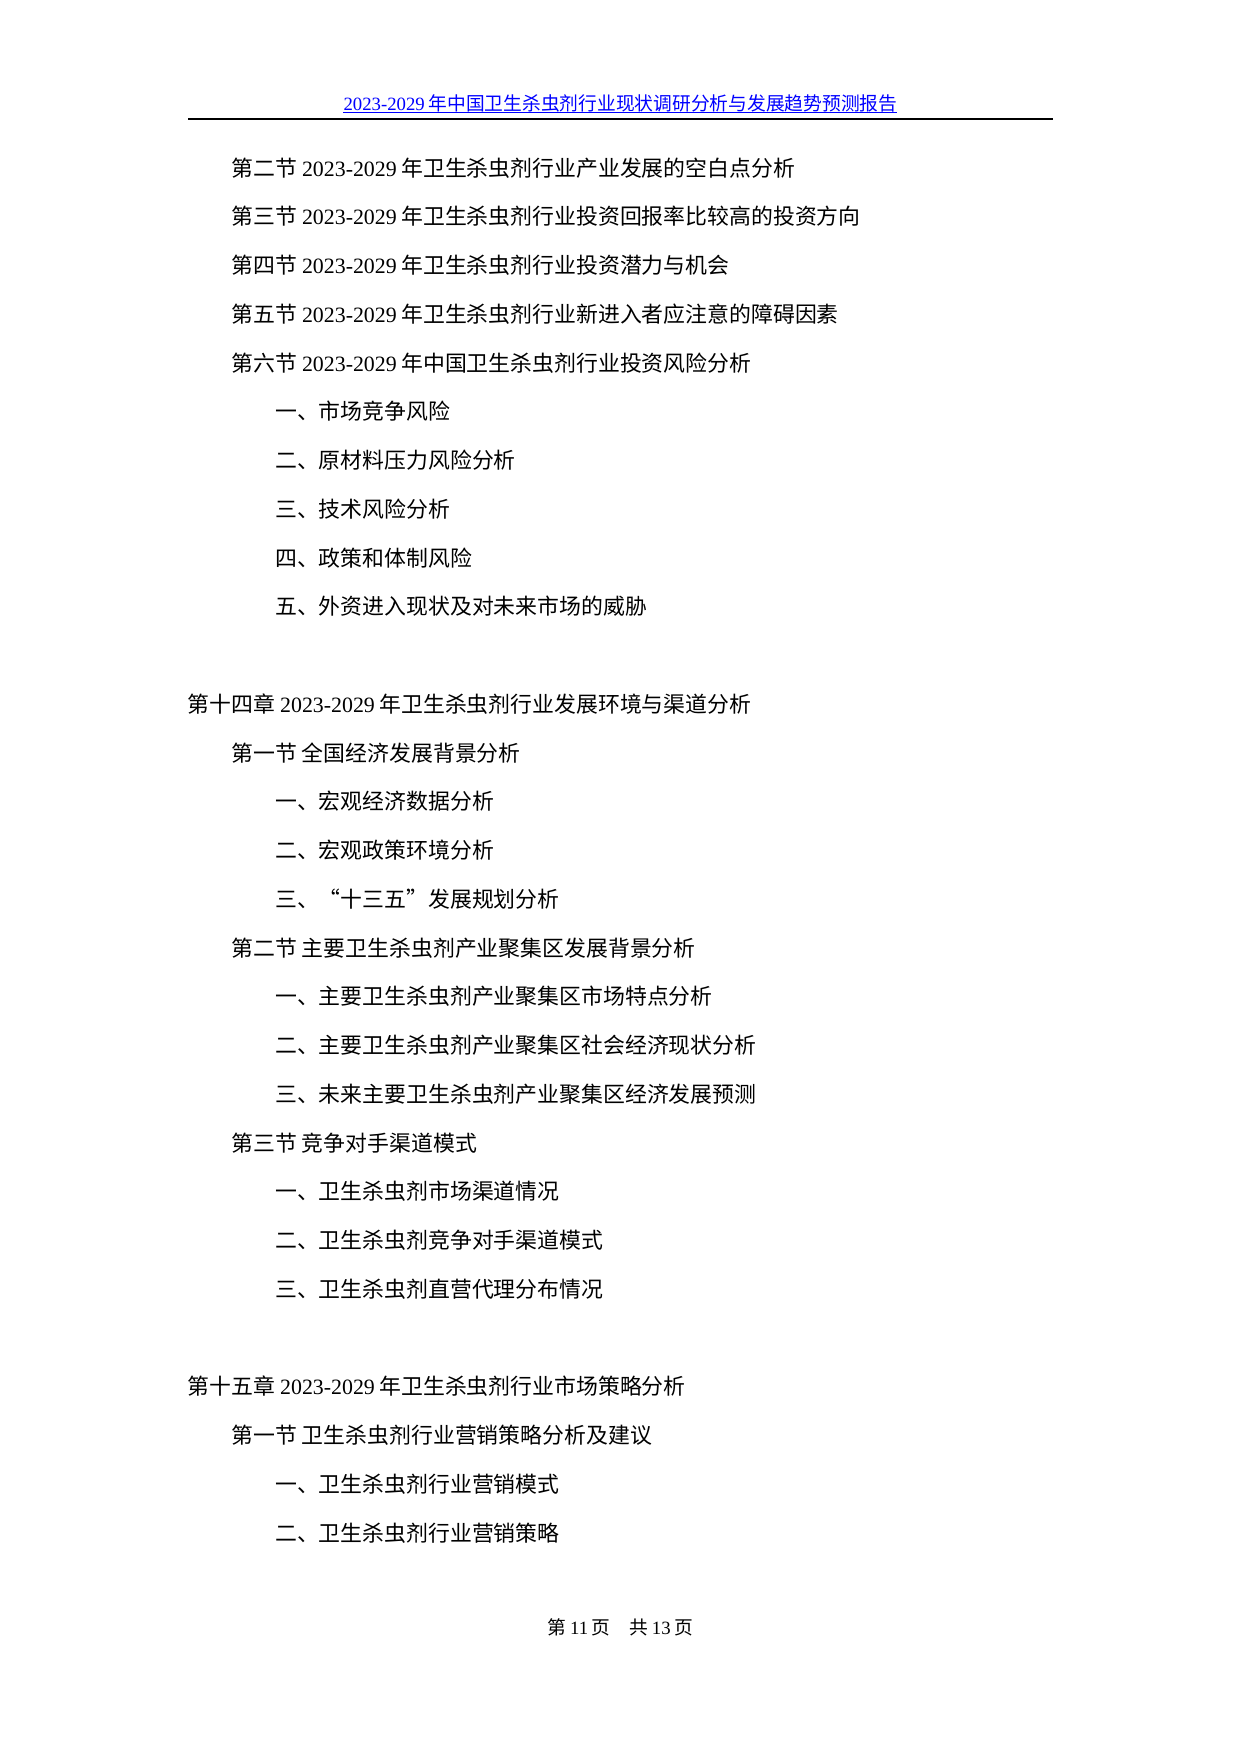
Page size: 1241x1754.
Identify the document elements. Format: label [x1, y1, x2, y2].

text [187, 150, 1053, 1548]
